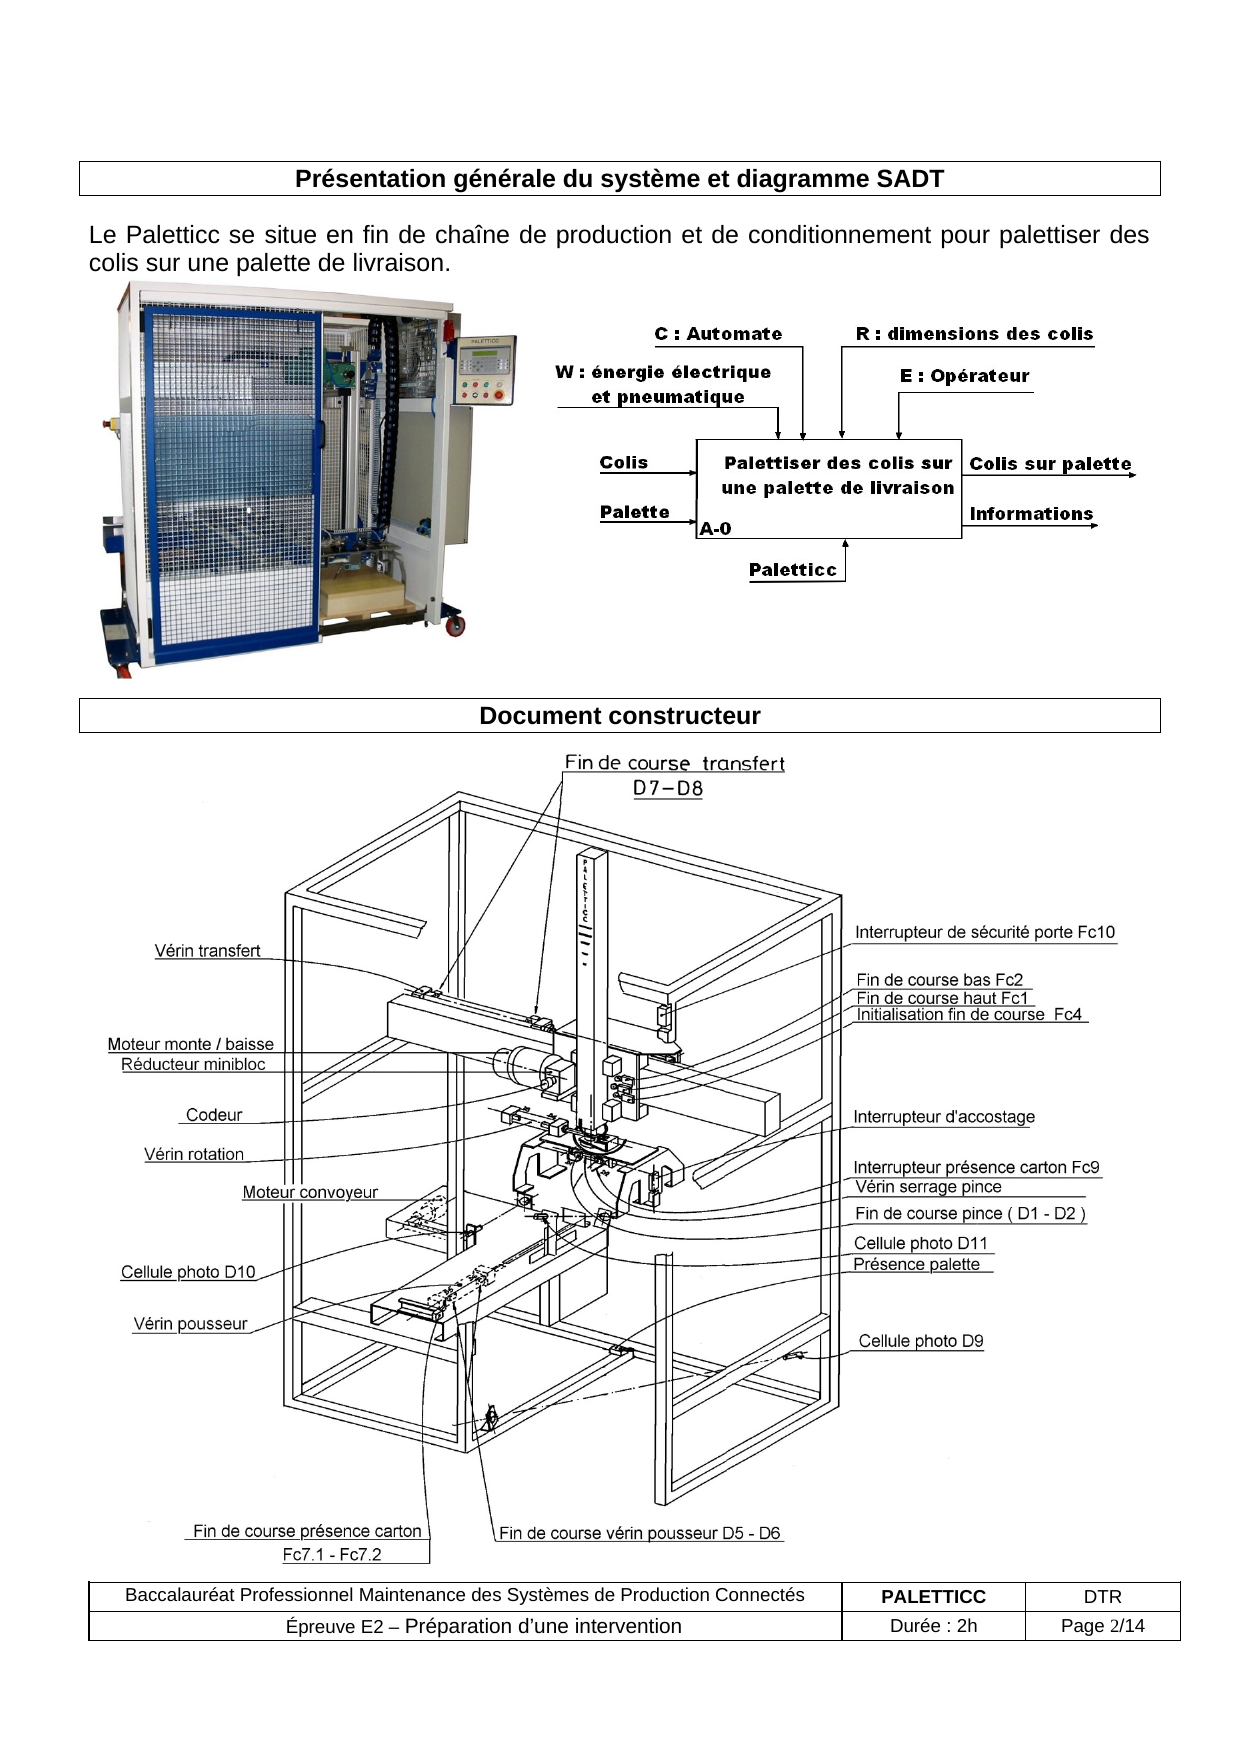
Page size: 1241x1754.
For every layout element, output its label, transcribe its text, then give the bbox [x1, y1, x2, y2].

text Le Paletticc se situe en fin de chaîne de production et de conditionnement pour palettiser des colis sur une palette de livraison. [89, 220, 1152, 277]
picture [554, 323, 1137, 587]
text Document constructeur [80, 699, 1160, 732]
picture [88, 277, 521, 684]
text Présentation générale du système et diagramme SADT [80, 162, 1160, 195]
picture [101, 747, 1139, 1574]
